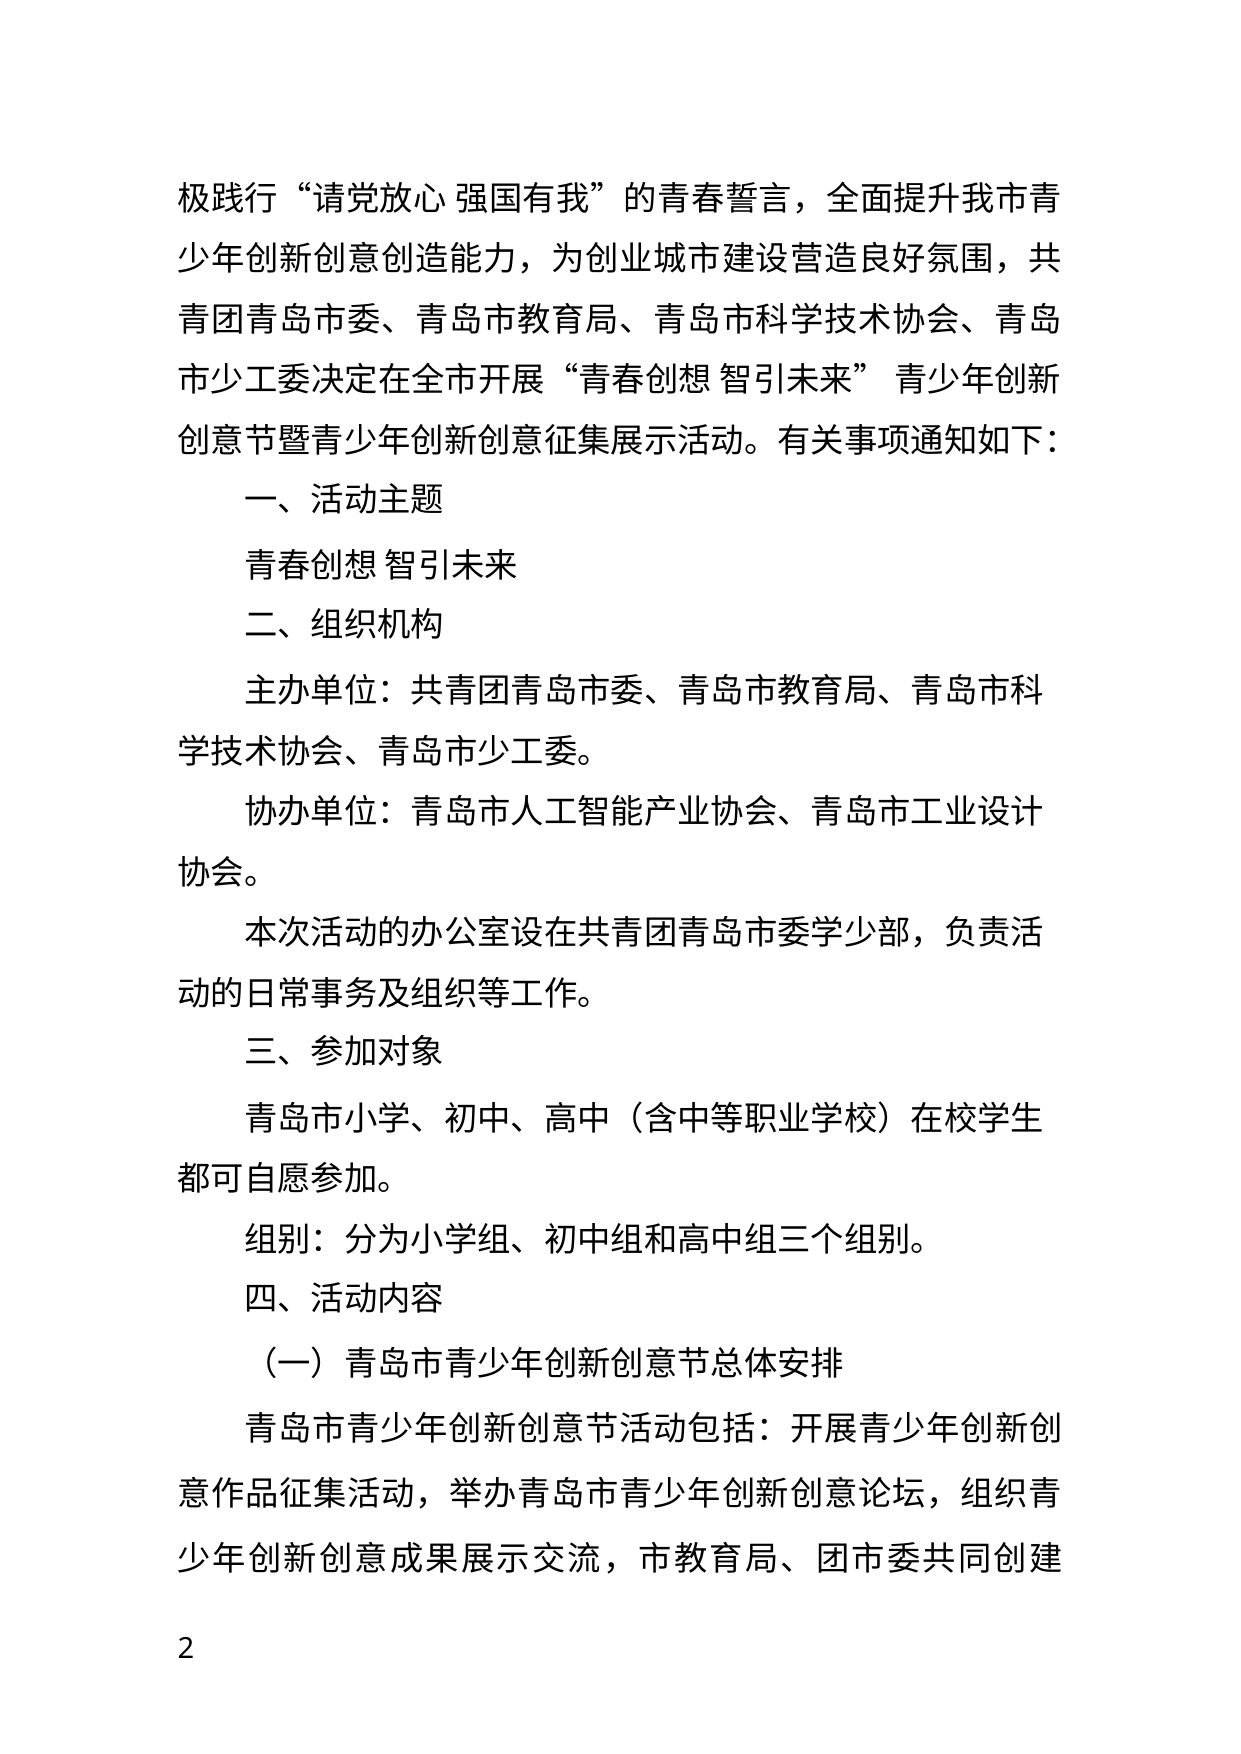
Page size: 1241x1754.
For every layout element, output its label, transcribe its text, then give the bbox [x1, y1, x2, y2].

text 组别：分为小学组、初中组和高中组三个组别。 [177, 1203, 1063, 1263]
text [177, 162, 1063, 464]
text 二、组织机构 [177, 589, 1063, 654]
text 一、活动主题 [177, 464, 1063, 529]
text 本次活动的办公室设在共青团青岛市委学少部，负责活动的日常事务及组织等工作。 [177, 896, 1063, 1017]
text 三、参加对象 [177, 1017, 1063, 1082]
text 主办单位：共青团青岛市委、青岛市教育局、青岛市科学技术协会、青岛市少工委。 [177, 654, 1063, 775]
text （一）青岛市青少年创新创意节总体安排 [177, 1328, 1063, 1393]
text 协办单位：青岛市人工智能产业协会、青岛市工业设计协会。 [177, 775, 1063, 896]
text 四、活动内容 [177, 1263, 1063, 1328]
text 青岛市小学、初中、高中（含中等职业学校）在校学生都可自愿参加。 [177, 1082, 1063, 1203]
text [177, 1393, 1063, 1588]
text 青春创想 智引未来 [177, 529, 1063, 589]
